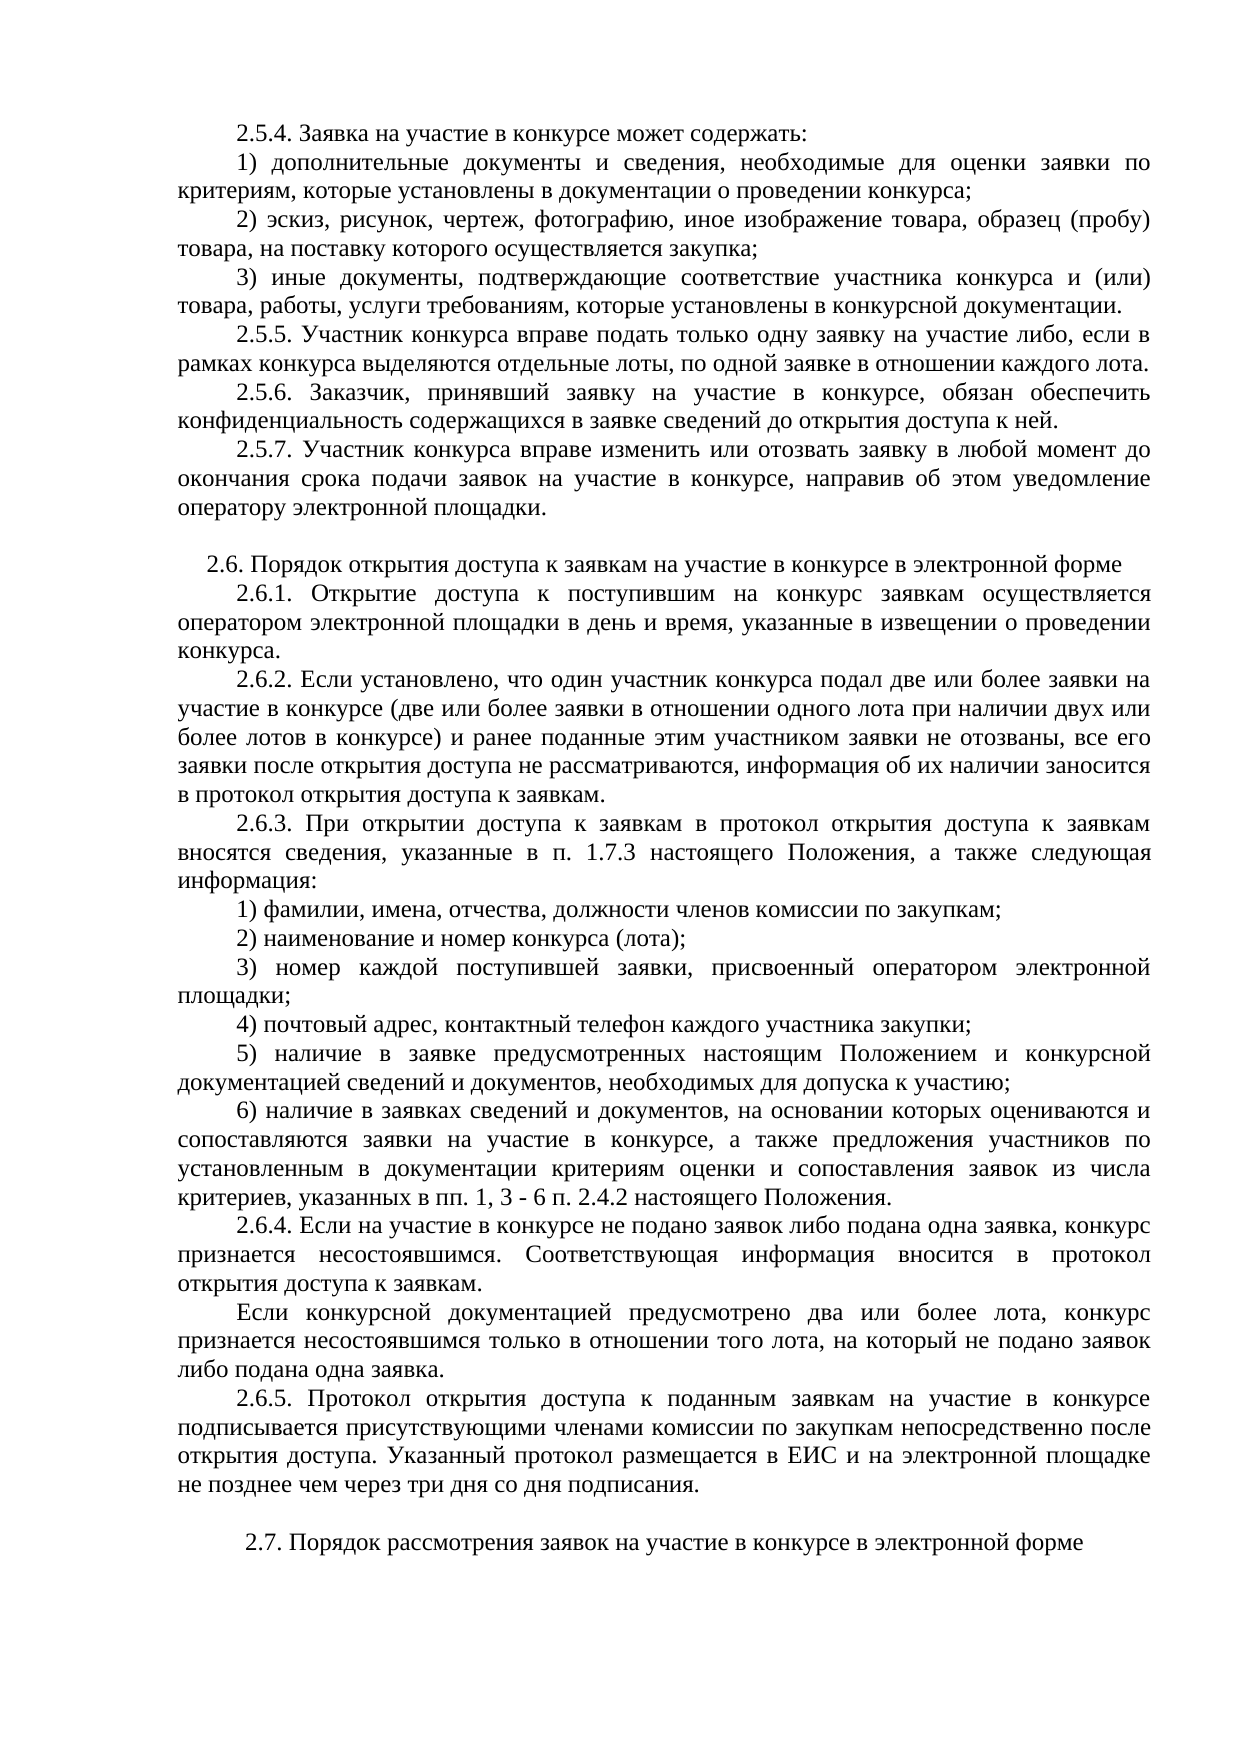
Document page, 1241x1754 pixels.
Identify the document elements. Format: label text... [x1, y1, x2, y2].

text 4) почтовый адрес, контактный телефон каждого участника закупки; [177, 1009, 1152, 1038]
text 2) эскиз, рисунок, чертеж, фотографию, иное изображение товара, образец (пробу) товара, на поставку которого осуществляется закупка; [177, 204, 1152, 262]
text 2.6. Порядок открытия доступа к заявкам на участие в конкурсе в электронной форме [177, 549, 1152, 578]
text 2.6.1. Открытие доступа к поступившим на конкурс заявкам осуществляется оператором электронной площадки в день и время, указанные в извещении о проведении конкурса. [177, 578, 1152, 664]
text 2.6.3. При открытии доступа к заявкам в протокол открытия доступа к заявкам вносятся сведения, указанные в п. 1.7.3 настоящего Положения, а также следующая информация: [177, 808, 1152, 894]
text 3) иные документы, подтверждающие соответствие участника конкурса и (или) товара, работы, услуги требованиям, которые установлены в конкурсной документации. [177, 262, 1152, 319]
text 6) наличие в заявках сведений и документов, на основании которых оцениваются и сопоставляются заявки на участие в конкурсе, а также предложения участников по установленным в документации критериям оценки и сопоставления заявок из числа критериев, указанных в пп. 1, 3 - 6 п. 2.4.2 настоящего Положения. [177, 1096, 1152, 1211]
text Если конкурсной документацией предусмотрено два или более лота, конкурс признается несостоявшимся только в отношении того лота, на который не подано заявок либо подана одна заявка. [177, 1297, 1152, 1383]
text 2.6.4. Если на участие в конкурсе не подано заявок либо подана одна заявка, конкурс признается несостоявшимся. Соответствующая информация вносится в протокол открытия доступа к заявкам. [177, 1211, 1152, 1297]
text 1) дополнительные документы и сведения, необходимые для оценки заявки по критериям, которые установлены в документации о проведении конкурса; [177, 147, 1152, 204]
text 2.5.4. Заявка на участие в конкурсе может содержать: [177, 118, 1152, 147]
text 2.6.5. Протокол открытия доступа к поданным заявкам на участие в конкурсе подписывается присутствующими членами комиссии по закупкам непосредственно после открытия доступа. Указанный протокол размещается в ЕИС и на электронной площадке не позднее чем через три дня со дня подписания. [177, 1383, 1152, 1498]
text 5) наличие в заявке предусмотренных настоящим Положением и конкурсной документацией сведений и документов, необходимых для допуска к участию; [177, 1038, 1152, 1096]
text 2.6.2. Если установлено, что один участник конкурса подал две или более заявки на участие в конкурсе (две или более заявки в отношении одного лота при наличии двух или более лотов в конкурсе) и ранее поданные этим участником заявки не отозваны, все его заявки после открытия доступа не рассматриваются, информация об их наличии заносится в протокол открытия доступа к заявкам. [177, 664, 1152, 808]
text 1) фамилии, имена, отчества, должности членов комиссии по закупкам; [177, 894, 1152, 923]
text 2.5.6. Заказчик, принявший заявку на участие в конкурсе, обязан обеспечить конфиденциальность содержащихся в заявке сведений до открытия доступа к ней. [177, 377, 1152, 434]
text 3) номер каждой поступившей заявки, присвоенный оператором электронной площадки; [177, 952, 1152, 1009]
text 2.5.5. Участник конкурса вправе подать только одну заявку на участие либо, если в рамках конкурса выделяются отдельные лоты, по одной заявке в отношении каждого лота. [177, 319, 1152, 377]
text 2.7. Порядок рассмотрения заявок на участие в конкурсе в электронной форме [177, 1527, 1152, 1556]
text 2.5.7. Участник конкурса вправе изменить или отозвать заявку в любой момент до окончания срока подачи заявок на участие в конкурсе, направив об этом уведомление оператору электронной площадки. [177, 434, 1152, 521]
text 2) наименование и номер конкурса (лота); [177, 923, 1152, 952]
